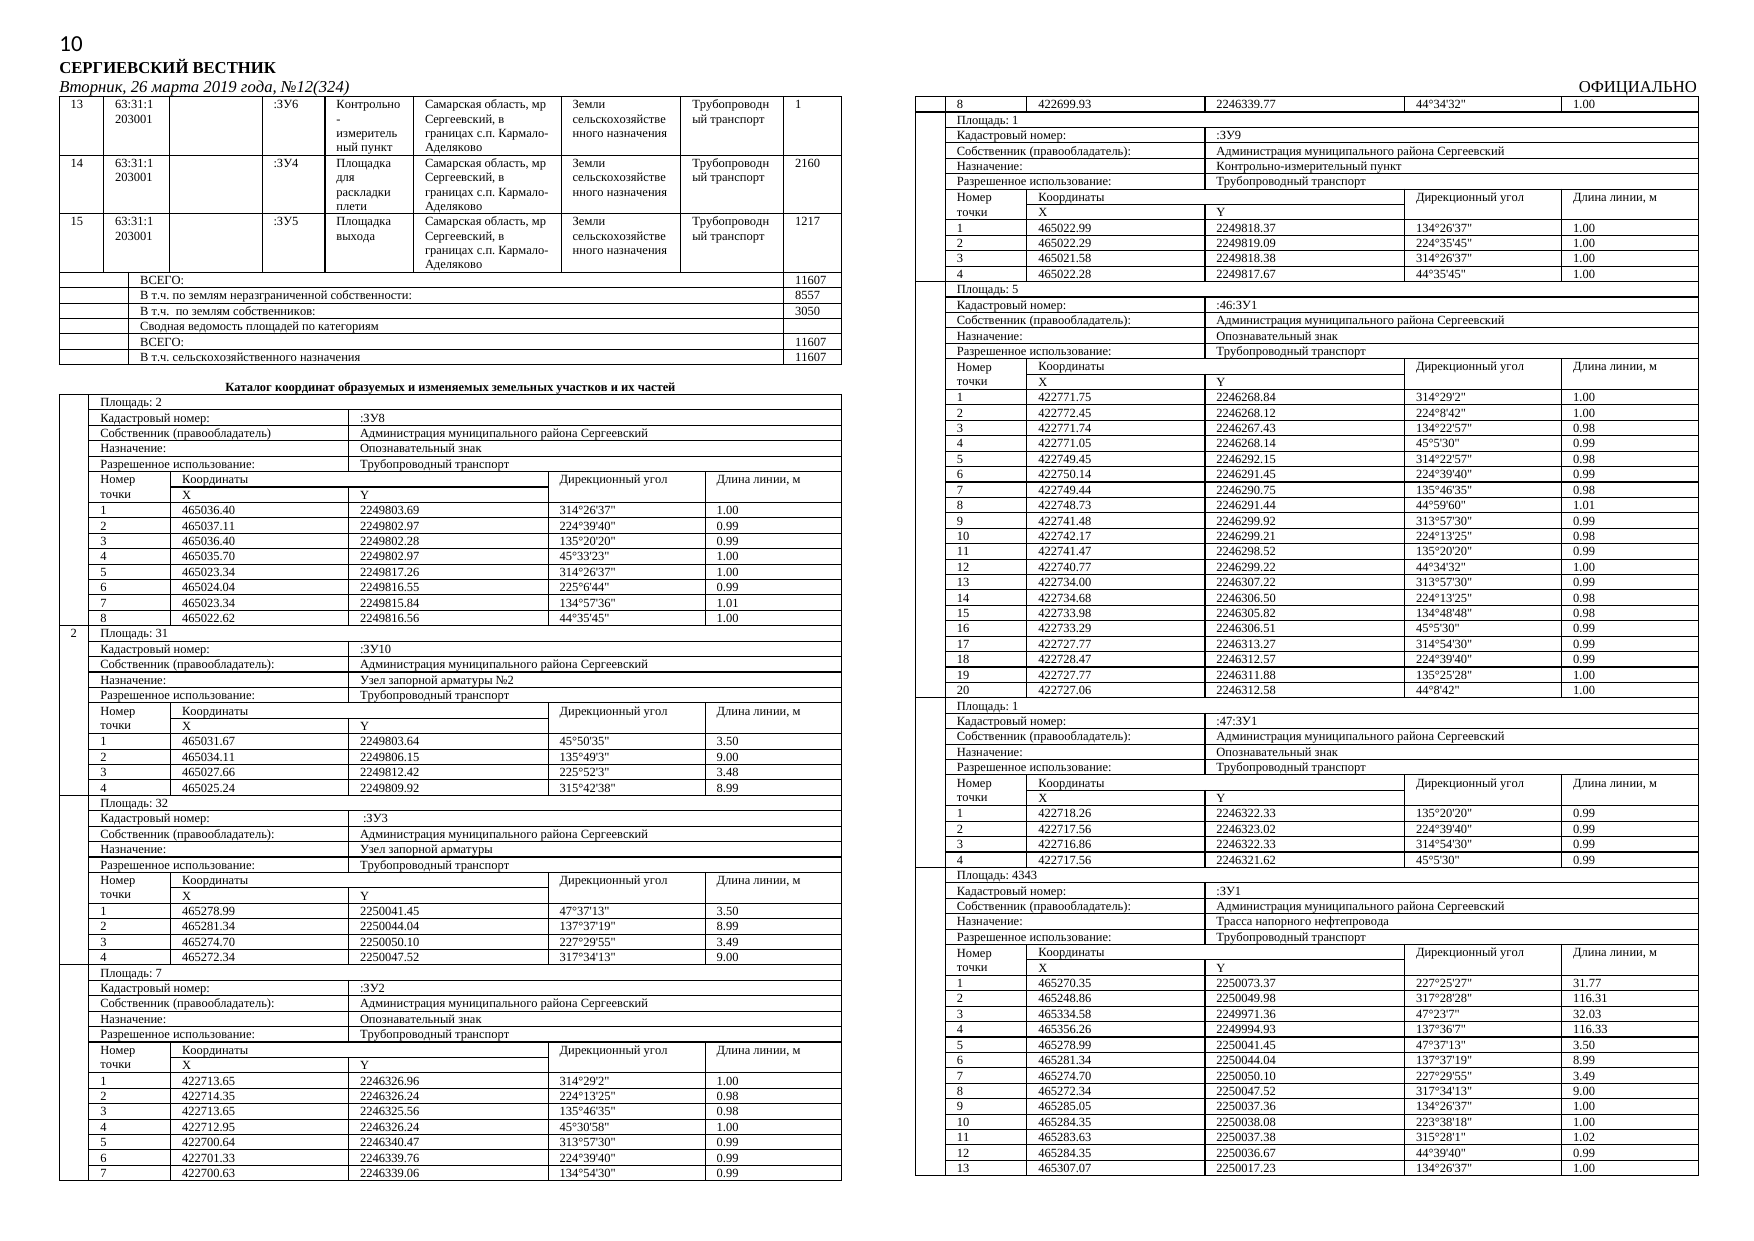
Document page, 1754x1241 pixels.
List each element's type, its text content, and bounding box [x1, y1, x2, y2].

table_cell Координаты [1027, 359, 1404, 373]
table_cell Трубопроводный транспорт [1206, 174, 1698, 188]
table_cell 1.02 [1562, 1130, 1698, 1144]
table_cell 63:31:1203001 [104, 156, 169, 213]
table_cell [60, 334, 128, 349]
table_cell 5 [946, 452, 1026, 466]
table_cell Назначение: [946, 914, 1204, 928]
table_cell 2246321.62 [1206, 853, 1404, 867]
table_cell 0.99 [1562, 467, 1698, 481]
table_cell 8.99 [706, 780, 841, 795]
table_cell Номер точки [89, 1043, 170, 1072]
table_cell Трубопроводный транспорт [349, 688, 841, 702]
table_cell :ЗУ5 [263, 214, 324, 272]
table_cell Кадастровый номер: [946, 128, 1204, 142]
table_cell X [1027, 791, 1204, 805]
table_cell 465284.35 [1027, 1115, 1204, 1129]
table_cell 0.98 [1562, 590, 1698, 605]
table_cell Разрешенное использование: [946, 760, 1204, 774]
table_cell 44°39'40" [1405, 1145, 1561, 1160]
table_cell 465022.29 [1027, 236, 1204, 250]
table_cell 1.00 [1562, 1115, 1698, 1129]
table_cell 1 [89, 734, 170, 748]
table_cell 465285.05 [1027, 1099, 1204, 1113]
table_cell X [171, 888, 348, 903]
table_cell X [1027, 205, 1204, 219]
table_cell Земли сельскохозяйственного назначения [562, 214, 680, 272]
table_cell 0.99 [706, 1166, 841, 1180]
table_cell Кадастровый номер: [89, 410, 348, 425]
table_cell Администрация муниципального района Сергеевский [349, 657, 841, 671]
table_cell 11607 [784, 334, 841, 349]
table_cell 465022.99 [1027, 220, 1204, 235]
table_cell 0.98 [706, 1104, 841, 1118]
table_cell 13 [946, 575, 1026, 589]
table_cell 465022.28 [1027, 267, 1204, 281]
table_cell Длина линии, м [1562, 945, 1698, 975]
table_cell 422727.77 [1027, 637, 1204, 651]
table_cell 7 [946, 483, 1026, 497]
table_cell 44°34'32" [1405, 560, 1561, 574]
table_cell 4 [946, 1022, 1026, 1036]
table_cell 1.00 [1562, 405, 1698, 420]
table_cell Координаты [1027, 190, 1404, 204]
table_cell 2249817.26 [349, 565, 548, 579]
table_cell 422700.64 [171, 1135, 348, 1149]
table_cell 465278.99 [1027, 1038, 1204, 1052]
table_cell 1.00 [1562, 236, 1698, 250]
table_cell 2246322.33 [1206, 837, 1404, 851]
table_cell 3 [946, 1007, 1026, 1021]
table_cell 465036.40 [171, 534, 348, 548]
table_cell 465035.70 [171, 549, 348, 563]
table_cell 2246291.44 [1206, 498, 1404, 512]
table_cell 2249971.36 [1206, 1007, 1404, 1021]
table_cell 2246311.88 [1206, 668, 1404, 682]
table_cell 0.99 [706, 580, 841, 594]
table_cell 465027.66 [171, 765, 348, 779]
table_cell 14 [60, 156, 103, 213]
table_cell 4 [89, 1120, 170, 1134]
table_cell 2246299.92 [1206, 513, 1404, 528]
table_cell Длина линии, м [1562, 190, 1698, 219]
table_cell Трасса напорного нефтепровода [1206, 914, 1698, 928]
table_cell 465270.35 [1027, 976, 1204, 990]
table_cell 0.99 [1562, 806, 1698, 821]
table_cell [60, 350, 128, 364]
table_cell 3.50 [1562, 1038, 1698, 1052]
table_cell 465284.35 [1027, 1145, 1204, 1160]
table_cell 422733.98 [1027, 606, 1204, 620]
table_cell Длина линии, м [706, 1043, 841, 1072]
table_cell Номер точки [946, 190, 1026, 219]
table_cell 2246339.76 [349, 1150, 548, 1165]
table_cell 465034.11 [171, 750, 348, 764]
table_cell 3 [946, 421, 1026, 435]
table_cell Администрация муниципального района Сергеевский [1206, 729, 1698, 743]
table_cell 0.99 [1562, 1145, 1698, 1160]
table_cell 0.98 [706, 1089, 841, 1103]
table_cell 14 [946, 590, 1026, 605]
table_cell 313°57'30" [549, 1135, 705, 1149]
table_cell Опознавательный знак [1206, 745, 1698, 759]
table_cell 422772.45 [1027, 405, 1204, 420]
table_cell Y [349, 719, 548, 733]
table_cell 134°48'48" [1405, 606, 1561, 620]
table_cell 15 [60, 214, 103, 272]
table_cell 1 [946, 806, 1026, 821]
table_cell 465307.07 [1027, 1161, 1204, 1175]
table_cell [60, 288, 128, 302]
table_cell Собственник (правообладатель): [89, 996, 348, 1011]
table_cell 317°34'13" [549, 950, 705, 964]
table_cell X [171, 488, 348, 502]
table_cell X [171, 1058, 348, 1072]
table_cell 8.99 [706, 919, 841, 933]
table_cell 8 [89, 611, 170, 625]
table_cell 2249803.69 [349, 503, 548, 517]
table_cell 1.00 [706, 549, 841, 563]
table_cell 1.00 [1562, 560, 1698, 574]
table_cell 2246299.21 [1206, 529, 1404, 543]
table_cell 2250047.52 [349, 950, 548, 964]
table_cell 2249812.42 [349, 765, 548, 779]
table_cell 314°29'2" [549, 1073, 705, 1088]
table_cell 2246307.22 [1206, 575, 1404, 589]
table_cell Самарская область, мр Сергеевский, в границах с.п. Кармало-Аделяково [414, 156, 561, 213]
table_cell Сводная ведомость площадей по категориям [129, 319, 783, 333]
table_cell 11 [946, 1130, 1026, 1144]
table_cell Контрольно-измерительный пункт [1206, 159, 1698, 173]
table_cell Трубопроводный транспорт [1206, 760, 1698, 774]
table_cell 2250017.23 [1206, 1161, 1404, 1175]
table_cell Координаты [171, 472, 548, 486]
table_cell 315°42'38" [549, 780, 705, 795]
table_cell Кадастровый номер: [89, 642, 348, 656]
table_cell 1.00 [706, 565, 841, 579]
table_cell 2250037.36 [1206, 1099, 1404, 1113]
table_cell 2 [946, 822, 1026, 836]
table_cell 2 [946, 991, 1026, 1006]
table_cell Номер точки [89, 472, 170, 502]
table_cell 135°20'20" [549, 534, 705, 548]
table_header Площадь: 2 [89, 395, 841, 409]
table_cell Кадастровый номер: [946, 714, 1204, 728]
table_cell 7 [946, 1068, 1026, 1083]
table_cell Назначение: [946, 328, 1204, 343]
table_cell 3.48 [706, 765, 841, 779]
table_cell 18 [946, 652, 1026, 666]
table_cell Кадастровый номер: [89, 811, 348, 826]
table_cell 134°54'30" [549, 1166, 705, 1180]
table_cell Узел запорной арматуры №2 [349, 673, 841, 687]
table_cell 116.31 [1562, 991, 1698, 1006]
table_cell 10 [946, 529, 1026, 543]
table_cell 137°37'19" [1405, 1053, 1561, 1067]
table_cell Площадь: 1 [946, 698, 1698, 713]
table_cell 314°54'30" [1405, 637, 1561, 651]
table_cell 2249802.97 [349, 518, 548, 533]
table_cell 9 [946, 1099, 1026, 1113]
table_cell Дирекционный угол [549, 873, 705, 903]
table_cell 2249815.84 [349, 595, 548, 610]
table_cell 2250041.45 [349, 904, 548, 918]
table_cell 465281.34 [1027, 1053, 1204, 1067]
table_cell 2246326.24 [349, 1089, 548, 1103]
table_cell :47:ЗУ1 [1206, 714, 1698, 728]
table_cell 8 [946, 1084, 1026, 1098]
table_cell Администрация муниципального района Сергеевский [1206, 313, 1698, 327]
table_cell 0.98 [1562, 452, 1698, 466]
table_cell 0.99 [1562, 544, 1698, 558]
table_cell Назначение: [89, 673, 348, 687]
table_cell Длина линии, м [706, 472, 841, 502]
table_cell 2249816.56 [349, 611, 548, 625]
table_cell [916, 868, 945, 1175]
table_cell [170, 156, 262, 213]
table_cell 422717.56 [1027, 853, 1204, 867]
table_cell Трубопроводный транспорт [681, 156, 783, 213]
table_cell Собственник (правообладатель): [946, 143, 1204, 158]
table_cell 2246339.06 [349, 1166, 548, 1180]
table_cell 2246306.50 [1206, 590, 1404, 605]
table_cell 11607 [784, 350, 841, 364]
table_cell 44°35'45" [549, 611, 705, 625]
table_cell 2250049.98 [1206, 991, 1404, 1006]
table_cell 135°46'35" [1405, 483, 1561, 497]
table_cell Собственник (правообладатель) [89, 426, 348, 440]
table_cell 45°5'30" [1405, 436, 1561, 451]
table_cell 11 [946, 544, 1026, 558]
table_cell 465283.63 [1027, 1130, 1204, 1144]
table_cell 1.01 [1562, 498, 1698, 512]
table_cell :ЗУ9 [1206, 128, 1698, 142]
table_cell 422716.86 [1027, 837, 1204, 851]
table_cell Назначение: [946, 159, 1204, 173]
table_cell 1.00 [1562, 251, 1698, 266]
table_cell 465025.24 [171, 780, 348, 795]
table_cell 3 [89, 1104, 170, 1118]
table_cell 422750.14 [1027, 467, 1204, 481]
table_cell 2249819.09 [1206, 236, 1404, 250]
table_cell 3 [89, 935, 170, 949]
table_cell Земли сельскохозяйственного назначения [562, 156, 680, 213]
table_cell Разрешенное использование: [89, 1027, 348, 1041]
table_cell 2160 [784, 156, 841, 213]
table_cell 3 [946, 251, 1026, 266]
table_cell 314°26'37" [549, 565, 705, 579]
table_cell Разрешенное использование: [946, 174, 1204, 188]
table_cell 6 [946, 467, 1026, 481]
table_cell 317°28'28" [1405, 991, 1561, 1006]
table_cell X [171, 719, 348, 733]
table_cell 8 [946, 97, 1026, 111]
table_cell 134°26'37" [1405, 1161, 1561, 1175]
table_cell 422734.68 [1027, 590, 1204, 605]
table_cell 422741.47 [1027, 544, 1204, 558]
table_cell Трубопроводный транспорт [681, 214, 783, 272]
table_cell 2246322.33 [1206, 806, 1404, 821]
table_cell ВСЕГО: [129, 273, 783, 287]
table_cell Координаты [1027, 945, 1404, 959]
table_cell 2246326.24 [349, 1120, 548, 1134]
table_cell 8557 [784, 288, 841, 302]
table_cell [170, 97, 262, 154]
table_cell 12 [946, 1145, 1026, 1160]
table_cell 1.00 [706, 503, 841, 517]
table_cell 0.99 [706, 1135, 841, 1149]
table_cell 2249802.97 [349, 549, 548, 563]
table_cell 422714.35 [171, 1089, 348, 1103]
table_cell 6 [946, 1053, 1026, 1067]
table_cell Назначение: [89, 1012, 348, 1026]
table_cell Администрация муниципального района Сергеевский [349, 426, 841, 440]
table_cell 5 [89, 1135, 170, 1149]
table_cell Площадь: 5 [946, 282, 1698, 296]
table_cell Разрешенное использование: [89, 688, 348, 702]
table_cell 422700.63 [171, 1166, 348, 1180]
table_cell 0.99 [1562, 652, 1698, 666]
table_cell 3.49 [1562, 1068, 1698, 1083]
table_cell 224°39'40" [1405, 467, 1561, 481]
table_cell 63:31:1203001 [104, 97, 169, 154]
table_cell X [1027, 960, 1204, 975]
table_cell 227°29'55" [1405, 1068, 1561, 1083]
table_cell 465037.11 [171, 518, 348, 533]
table_cell 465024.04 [171, 580, 348, 594]
table_cell Опознавательный знак [349, 1012, 841, 1026]
table_cell Собственник (правообладатель): [89, 657, 348, 671]
table_cell Координаты [171, 703, 548, 718]
table_cell 224°39'40" [1405, 822, 1561, 836]
table_cell [60, 796, 88, 964]
table_cell 2246268.84 [1206, 390, 1404, 404]
table_cell 1.00 [1562, 1161, 1698, 1175]
table_cell 2249817.67 [1206, 267, 1404, 281]
table_cell 0.99 [1562, 513, 1698, 528]
table_cell 2249994.93 [1206, 1022, 1404, 1036]
table_cell 1.00 [1562, 1099, 1698, 1113]
table_cell Y [349, 1058, 548, 1072]
table_cell 0.99 [1562, 575, 1698, 589]
table_cell 2246312.57 [1206, 652, 1404, 666]
table_cell Назначение: [89, 441, 348, 456]
table_cell 4 [946, 267, 1026, 281]
table_cell 224°13'25" [1405, 590, 1561, 605]
table_cell 116.33 [1562, 1022, 1698, 1036]
table_cell 2249802.28 [349, 534, 548, 548]
table_cell 314°54'30" [1405, 837, 1561, 851]
table_cell Координаты [171, 1043, 548, 1057]
table_cell 3 [89, 765, 170, 779]
table_cell Номер точки [946, 945, 1026, 975]
table_cell Дирекционный угол [1405, 359, 1561, 389]
table_cell 465023.34 [171, 595, 348, 610]
table_cell 134°26'37" [1405, 1099, 1561, 1113]
table_cell 13 [946, 1161, 1026, 1175]
table_cell 2250050.10 [349, 935, 548, 949]
table_cell 1.01 [706, 595, 841, 610]
table_cell Собственник (правообладатель): [946, 313, 1204, 327]
table_cell 2246291.45 [1206, 467, 1404, 481]
table_cell Трубопроводный транспорт [1206, 930, 1698, 944]
table_cell 422713.65 [171, 1073, 348, 1088]
table_cell 313°57'30" [1405, 575, 1561, 589]
table_cell 1217 [784, 214, 841, 272]
table_cell 465036.40 [171, 503, 348, 517]
table_cell Площадь: 4343 [946, 868, 1698, 882]
table_cell 2246298.52 [1206, 544, 1404, 558]
table_cell :ЗУ4 [263, 156, 324, 213]
table_cell 31.77 [1562, 976, 1698, 990]
table_cell Длина линии, м [1562, 775, 1698, 805]
table_cell Площадь: 31 [89, 626, 841, 641]
table_cell Дирекционный угол [549, 703, 705, 733]
table_cell 2246340.47 [349, 1135, 548, 1149]
table_cell 7 [89, 595, 170, 610]
table_cell 15 [946, 606, 1026, 620]
table_cell 2250038.08 [1206, 1115, 1404, 1129]
table_cell Y [1206, 375, 1404, 389]
table_cell 2246312.58 [1206, 683, 1404, 697]
table_cell 224°39'40" [549, 1150, 705, 1165]
table_cell 2 [60, 626, 88, 795]
table_cell 9 [946, 513, 1026, 528]
table_cell [60, 965, 88, 1180]
table_cell 422728.47 [1027, 652, 1204, 666]
table_cell Площадь: 32 [89, 796, 841, 810]
table_cell 225°52'3" [549, 765, 705, 779]
table_cell 17 [946, 637, 1026, 651]
table_cell Координаты [171, 873, 548, 887]
table_cell 45°30'58" [549, 1120, 705, 1134]
table_cell 224°39'40" [549, 518, 705, 533]
table_cell В т.ч. сельскохозяйственного назначения [129, 350, 783, 364]
table_cell 465334.58 [1027, 1007, 1204, 1021]
table_cell 2246339.77 [1206, 97, 1404, 111]
table_cell 2246267.43 [1206, 421, 1404, 435]
table_cell 2246290.75 [1206, 483, 1404, 497]
table_cell 9.00 [1562, 1084, 1698, 1098]
table_cell 422771.75 [1027, 390, 1204, 404]
table_cell 11607 [784, 273, 841, 287]
table_cell 2246292.15 [1206, 452, 1404, 466]
table_cell 2246299.22 [1206, 560, 1404, 574]
table_cell Номер точки [89, 703, 170, 733]
table_cell 2249809.92 [349, 780, 548, 795]
table_cell 135°20'20" [1405, 806, 1561, 821]
table_cell 3.50 [706, 904, 841, 918]
table_cell 2246306.51 [1206, 621, 1404, 636]
table_cell 3 [946, 837, 1026, 851]
table_cell Собственник (правообладатель): [89, 827, 348, 841]
table_cell 2250036.67 [1206, 1145, 1404, 1160]
table_cell 2249806.15 [349, 750, 548, 764]
table_cell 422712.95 [171, 1120, 348, 1134]
table_cell 63:31:1203001 [104, 214, 169, 272]
table_cell 422734.00 [1027, 575, 1204, 589]
table_cell 2246313.27 [1206, 637, 1404, 651]
table_cell 465272.34 [171, 950, 348, 964]
table_cell 1.00 [1562, 97, 1698, 111]
table_cell Назначение: [89, 842, 348, 856]
table_cell 465356.26 [1027, 1022, 1204, 1036]
table_cell 4 [89, 950, 170, 964]
table_cell Собственник (правообладатель): [946, 729, 1204, 743]
table_cell 422771.74 [1027, 421, 1204, 435]
table_cell ВСЕГО: [129, 334, 783, 349]
table_cell 32.03 [1562, 1007, 1698, 1021]
table_cell 422771.05 [1027, 436, 1204, 451]
table_cell 422713.65 [171, 1104, 348, 1118]
table_cell :ЗУ3 [349, 811, 841, 826]
table_cell Администрация муниципального района Сергеевский [1206, 143, 1698, 158]
table_cell 0.99 [706, 518, 841, 533]
table_cell 6 [89, 1150, 170, 1165]
table_cell 1 [946, 390, 1026, 404]
table_cell X [1027, 375, 1204, 389]
table_cell 44°8'42" [1405, 683, 1561, 697]
table_cell 2246305.82 [1206, 606, 1404, 620]
table_cell 2 [89, 518, 170, 533]
table_cell 2246268.12 [1206, 405, 1404, 420]
table_cell Разрешенное использование: [946, 930, 1204, 944]
table_cell 227°25'27" [1405, 976, 1561, 990]
table_cell :ЗУ8 [349, 410, 841, 425]
table_cell 137°37'19" [549, 919, 705, 933]
table_cell 7 [89, 1166, 170, 1180]
table_cell 12 [946, 560, 1026, 574]
table_cell Y [1206, 205, 1404, 219]
table_cell Назначение: [946, 745, 1204, 759]
table_cell Кадастровый номер: [946, 883, 1204, 898]
table_cell 224°13'25" [1405, 529, 1561, 543]
table_cell 1.00 [1562, 267, 1698, 281]
table_cell 0.99 [1562, 621, 1698, 636]
table_cell 1.00 [706, 611, 841, 625]
table_cell 2 [946, 405, 1026, 420]
table_cell [170, 214, 262, 272]
table_header [60, 395, 88, 625]
table_cell 1.00 [1562, 668, 1698, 682]
table_cell 0.98 [1562, 483, 1698, 497]
table_cell 47°37'13" [1405, 1038, 1561, 1052]
table_cell 2250073.37 [1206, 976, 1404, 990]
table_cell 1.00 [706, 1120, 841, 1134]
table_cell 134°57'36" [549, 595, 705, 610]
table_cell 422727.06 [1027, 683, 1204, 697]
table_cell Самарская область, мр Сергеевский, в границах с.п. Кармало-Аделяково [414, 214, 561, 272]
table_cell 137°36'7" [1405, 1022, 1561, 1036]
table_cell 2246323.02 [1206, 822, 1404, 836]
table_cell Администрация муниципального района Сергеевский [1206, 899, 1698, 913]
table_cell 0.99 [1562, 822, 1698, 836]
table_cell Номер точки [946, 359, 1026, 389]
table_cell 2250047.52 [1206, 1084, 1404, 1098]
table_cell 422749.44 [1027, 483, 1204, 497]
table_cell 2 [946, 236, 1026, 250]
table_cell :46:ЗУ1 [1206, 298, 1698, 312]
table_cell 0.99 [706, 1150, 841, 1165]
table_cell Собственник (правообладатель): [946, 899, 1204, 913]
table_cell 314°26'37" [549, 503, 705, 517]
table_cell Номер точки [89, 873, 170, 903]
table_cell 10 [946, 1115, 1026, 1129]
table_cell 2250044.04 [349, 919, 548, 933]
table_cell 0.99 [1562, 837, 1698, 851]
table_cell [916, 698, 945, 867]
table_cell 5 [89, 565, 170, 579]
table_cell Дирекционный угол [1405, 945, 1561, 975]
table_cell 422733.29 [1027, 621, 1204, 636]
table_cell 465023.34 [171, 565, 348, 579]
table_cell [60, 273, 128, 287]
table_cell 223°38'18" [1405, 1115, 1561, 1129]
table_cell 16 [946, 621, 1026, 636]
table_cell 465031.67 [171, 734, 348, 748]
table_cell Y [349, 488, 548, 502]
table_cell Длина линии, м [706, 873, 841, 903]
table_cell Номер точки [946, 775, 1026, 805]
table_cell Y [1206, 960, 1404, 975]
table_cell 2249803.64 [349, 734, 548, 748]
table_cell 4 [89, 780, 170, 795]
table_cell Узел запорной арматуры [349, 842, 841, 856]
table_cell Трубопроводный транспорт [1206, 344, 1698, 358]
table_cell 465272.34 [1027, 1084, 1204, 1098]
table_cell 6 [89, 580, 170, 594]
table_cell 422717.56 [1027, 822, 1204, 836]
table_cell Y [349, 888, 548, 903]
table_cell 1 [946, 976, 1026, 990]
table_cell 317°34'13" [1405, 1084, 1561, 1098]
table_cell 314°29'2" [1405, 390, 1561, 404]
table_cell 4 [89, 549, 170, 563]
table_cell Дирекционный угол [549, 1043, 705, 1072]
table_cell 225°6'44" [549, 580, 705, 594]
table_cell Площадь: 7 [89, 965, 841, 980]
table_cell 422718.26 [1027, 806, 1204, 821]
table_cell Контрольно-измерительный пункт [326, 97, 413, 154]
table_cell [916, 282, 945, 697]
table_cell Опознавательный знак [349, 441, 841, 456]
table_cell 422740.77 [1027, 560, 1204, 574]
table_cell Трубопроводный транспорт [349, 457, 841, 471]
table_cell Дирекционный угол [549, 472, 705, 502]
table_cell Администрация муниципального района Сергеевский [349, 827, 841, 841]
table_cell 47°23'7" [1405, 1007, 1561, 1021]
table_cell 2249818.37 [1206, 220, 1404, 235]
table_cell 0.99 [1562, 637, 1698, 651]
table_cell 135°20'20" [1405, 544, 1561, 558]
table_cell В т.ч. по землям неразграниченной собственности: [129, 288, 783, 302]
table_cell 422699.93 [1027, 97, 1204, 111]
table_cell 0.98 [1562, 529, 1698, 543]
table_cell 3.49 [706, 935, 841, 949]
table_cell Координаты [1027, 775, 1404, 790]
table_cell 0.98 [1562, 421, 1698, 435]
table_cell [916, 113, 945, 281]
table_cell Администрация муниципального района Сергеевский [349, 996, 841, 1011]
table_cell 224°8'42" [1405, 405, 1561, 420]
table_cell [60, 319, 128, 333]
table_cell Площадка выхода [326, 214, 413, 272]
table_cell 224°35'45" [1405, 236, 1561, 250]
table_cell 5 [946, 1038, 1026, 1052]
table_cell 47°37'13" [549, 904, 705, 918]
table_cell 1.00 [1562, 220, 1698, 235]
table_cell 2 [89, 750, 170, 764]
table_cell 224°13'25" [549, 1089, 705, 1103]
table_cell 2249818.38 [1206, 251, 1404, 266]
table_cell 8.99 [1562, 1053, 1698, 1067]
table_cell 314°22'57" [1405, 452, 1561, 466]
table_cell :ЗУ1 [1206, 883, 1698, 898]
table_cell 19 [946, 668, 1026, 682]
table_cell 224°39'40" [1405, 652, 1561, 666]
table_cell 44°35'45" [1405, 267, 1561, 281]
table_cell 465248.86 [1027, 991, 1204, 1006]
table_cell 2250044.04 [1206, 1053, 1404, 1067]
table_cell 0.99 [1562, 853, 1698, 867]
table_cell 45°33'23" [549, 549, 705, 563]
table_cell 135°46'35" [549, 1104, 705, 1118]
table_cell 3 [89, 534, 170, 548]
table_cell 422742.17 [1027, 529, 1204, 543]
table_cell 315°28'1" [1405, 1130, 1561, 1144]
table_cell Опознавательный знак [1206, 328, 1698, 343]
table_cell 2246325.56 [349, 1104, 548, 1118]
table_cell 134°26'37" [1405, 220, 1561, 235]
table_cell 45°5'30" [1405, 621, 1561, 636]
table_cell 2246326.96 [349, 1073, 548, 1088]
table_cell Трубопроводный транспорт [681, 97, 783, 154]
table_cell 422727.77 [1027, 668, 1204, 682]
table_cell Площадка для раскладки плети [326, 156, 413, 213]
table_cell 2246268.14 [1206, 436, 1404, 451]
table_cell 0.98 [1562, 606, 1698, 620]
table_cell 9.00 [706, 750, 841, 764]
table_cell Дирекционный угол [1405, 775, 1561, 805]
table_cell Площадь: 1 [946, 113, 1698, 127]
table_cell 2 [89, 1089, 170, 1103]
table_cell 45°5'30" [1405, 853, 1561, 867]
table_cell 0.99 [1562, 436, 1698, 451]
table_cell Длина линии, м [1562, 359, 1698, 389]
table_cell 422701.33 [171, 1150, 348, 1165]
table_cell 44°59'60" [1405, 498, 1561, 512]
table_cell 135°49'3" [549, 750, 705, 764]
table_cell Трубопроводный транспорт [349, 858, 841, 872]
table_cell 4 [946, 853, 1026, 867]
table_cell 465281.34 [171, 919, 348, 933]
table_cell 314°26'37" [1405, 251, 1561, 266]
table_cell :ЗУ6 [263, 97, 324, 154]
table_cell Разрешенное использование: [89, 457, 348, 471]
table_cell Кадастровый номер: [89, 981, 348, 995]
table_cell 465021.58 [1027, 251, 1204, 266]
table_cell :ЗУ2 [349, 981, 841, 995]
table_cell 1.00 [1562, 390, 1698, 404]
table_cell 45°50'35" [549, 734, 705, 748]
table_cell 3.50 [706, 734, 841, 748]
table_cell 313°57'30" [1405, 513, 1561, 528]
table_cell 2249816.55 [349, 580, 548, 594]
table_cell Разрешенное использование: [89, 858, 348, 872]
table_cell 2250041.45 [1206, 1038, 1404, 1052]
table_cell Земли сельскохозяйственного назначения [562, 97, 680, 154]
table_cell Длина линии, м [706, 703, 841, 733]
table_cell 4 [946, 436, 1026, 451]
table_cell 3050 [784, 304, 841, 318]
table_cell Разрешенное использование: [946, 344, 1204, 358]
table_cell 465274.70 [1027, 1068, 1204, 1083]
table_cell 20 [946, 683, 1026, 697]
table_cell 0.99 [706, 534, 841, 548]
table_cell Трубопроводный транспорт [349, 1027, 841, 1041]
table_cell 134°22'57" [1405, 421, 1561, 435]
table_cell 1 [89, 904, 170, 918]
table_cell 1 [946, 220, 1026, 235]
table_cell 2 [89, 919, 170, 933]
table_cell 1 [89, 503, 170, 517]
table_cell 44°34'32" [1405, 97, 1561, 111]
table_cell Дирекционный угол [1405, 190, 1561, 219]
table_cell Кадастровый номер: [946, 298, 1204, 312]
table_cell 422748.73 [1027, 498, 1204, 512]
table_cell [784, 319, 841, 333]
table_cell 465274.70 [171, 935, 348, 949]
table_cell 227°29'55" [549, 935, 705, 949]
table_cell 1 [784, 97, 841, 154]
table_cell Y [1206, 791, 1404, 805]
table_cell 465278.99 [171, 904, 348, 918]
table_cell 422741.48 [1027, 513, 1204, 528]
table_cell 465022.62 [171, 611, 348, 625]
table_cell 2250037.38 [1206, 1130, 1404, 1144]
table_cell :ЗУ10 [349, 642, 841, 656]
table_cell 2250050.10 [1206, 1068, 1404, 1083]
table_cell 9.00 [706, 950, 841, 964]
table_cell Самарская область, мр Сергеевский, в границах с.п. Кармало-Аделяково [414, 97, 561, 154]
table_cell 8 [946, 498, 1026, 512]
table_cell 135°25'28" [1405, 668, 1561, 682]
table_cell 422749.45 [1027, 452, 1204, 466]
table_cell 1.00 [1562, 683, 1698, 697]
table_cell 13 [60, 97, 103, 154]
text Каталог координат образуемых и изменяемых земельных участков и их частей [59, 379, 842, 394]
table_cell 1.00 [706, 1073, 841, 1088]
table_cell 1 [89, 1073, 170, 1088]
table_cell В т.ч. по землям собственников: [129, 304, 783, 318]
table_cell [60, 304, 128, 318]
